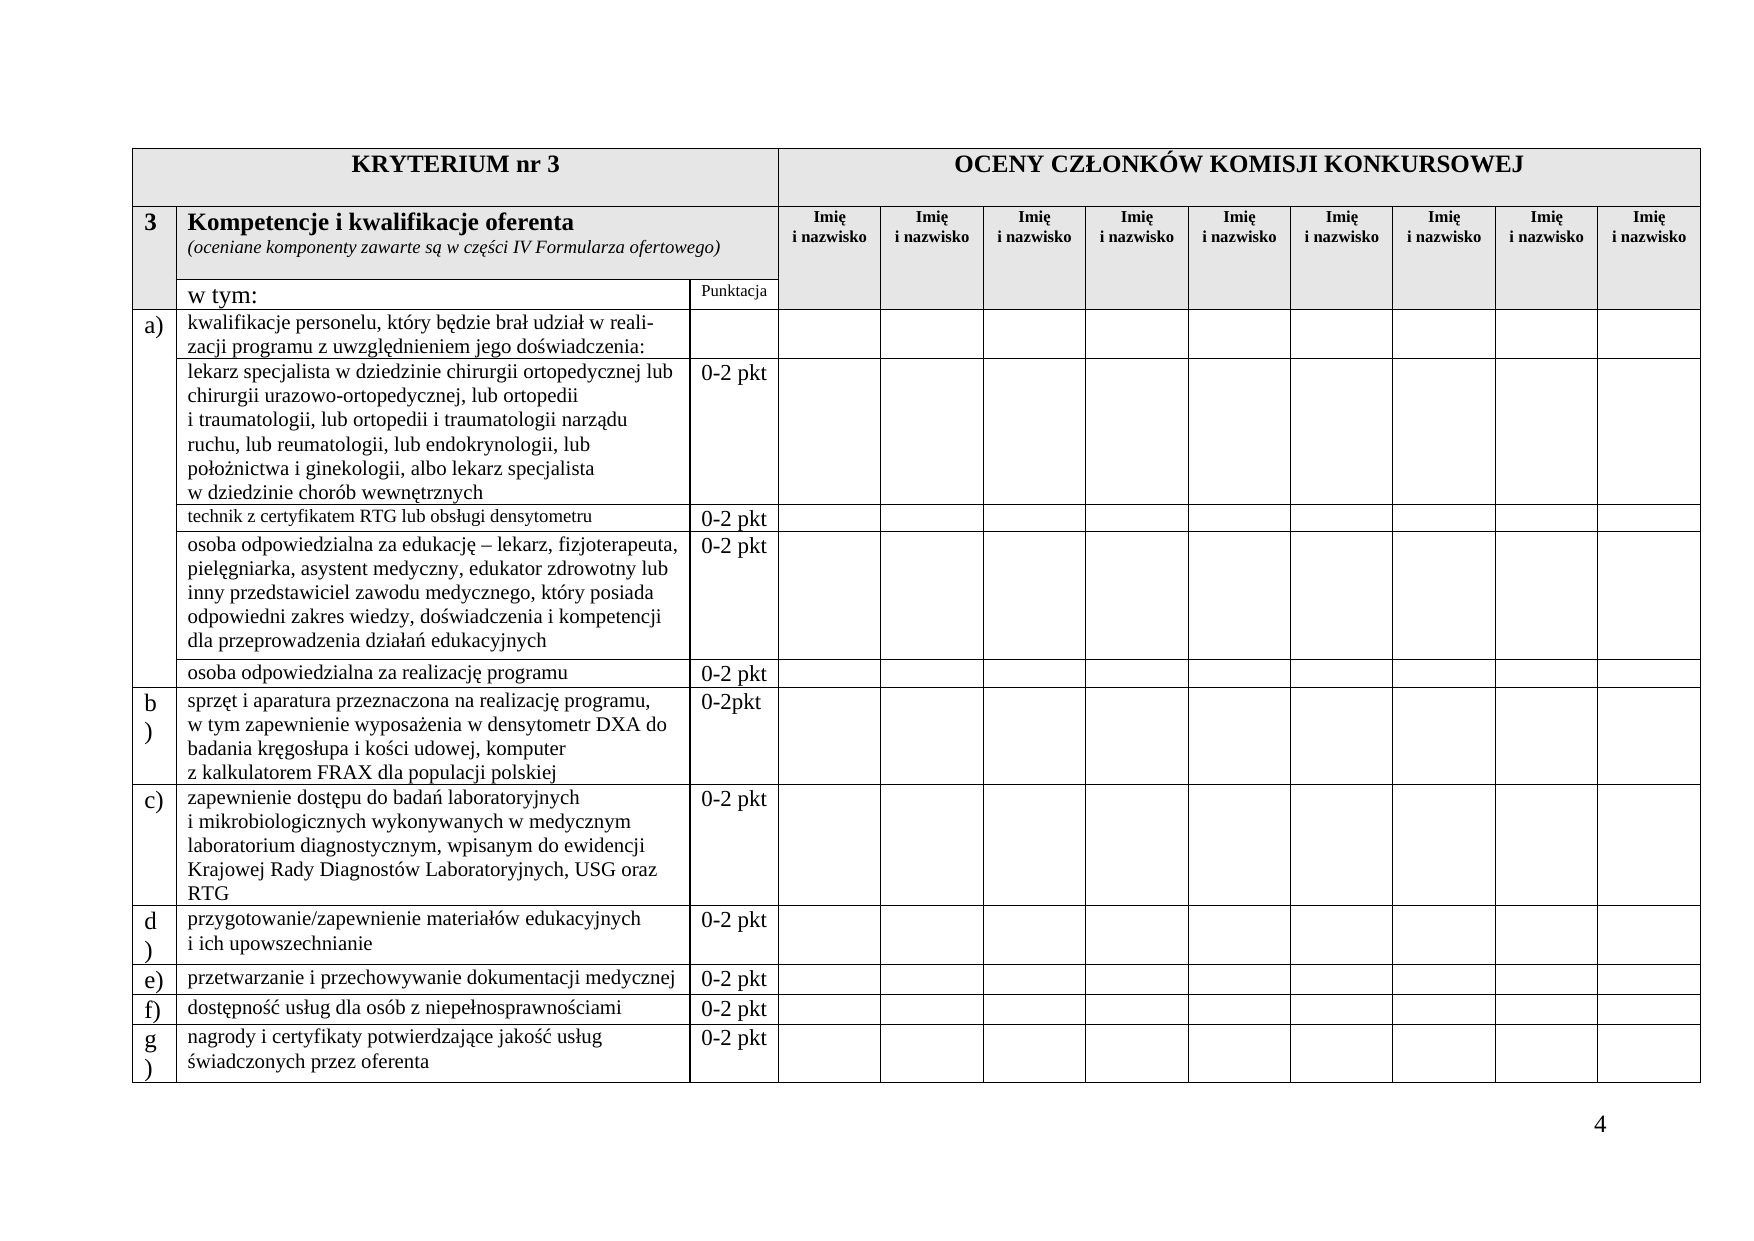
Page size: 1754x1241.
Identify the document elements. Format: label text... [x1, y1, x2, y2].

table_cell [1086, 310, 1188, 358]
table_cell [779, 660, 880, 687]
table_cell e) [133, 965, 176, 994]
table_cell [881, 688, 983, 784]
table_cell Imię i nazwisko [779, 207, 880, 309]
table_cell [779, 906, 880, 964]
table_cell [1291, 505, 1392, 531]
table_cell [1598, 359, 1700, 504]
table_cell [779, 310, 880, 358]
table_cell Imię i nazwisko [1393, 207, 1495, 309]
table_cell [1496, 660, 1597, 687]
table_cell [1496, 532, 1597, 659]
table_cell [1598, 995, 1700, 1023]
table_cell [881, 906, 983, 964]
table_cell Imię i nazwisko [1291, 207, 1392, 309]
table_cell Imię i nazwisko [881, 207, 983, 309]
table_cell [1598, 310, 1700, 358]
table_cell 0-2pkt [691, 688, 778, 784]
table_cell [1496, 359, 1597, 504]
table_cell [1496, 688, 1597, 784]
table_cell [984, 660, 1085, 687]
table_cell Imię i nazwisko [1086, 207, 1188, 309]
table_cell [691, 310, 778, 358]
table_cell zapewnienie dostępu do badań laboratoryjnych i mikrobiologicznych wykonywanych w medycznym laboratorium diagnostycznym, wpisanym do ewidencji Krajowej Rady Diagnostów Laboratoryjnych, USG oraz RTG [177, 785, 689, 905]
table_cell [1598, 965, 1700, 994]
table_cell sprzęt i aparatura przeznaczona na realizację programu, w tym zapewnienie wyposażenia w densytometr DXA do badania kręgosłupa i kości udowej, komputer z kalkulatorem FRAX dla populacji polskiej [177, 688, 689, 784]
table_cell [779, 688, 880, 784]
table_cell lekarz specjalista w dziedzinie chirurgii ortopedycznej lub chirurgii urazowo-ortopedycznej, lub ortopedii i traumatologii, lub ortopedii i traumatologii narządu ruchu, lub reumatologii, lub endokrynologii, lub położnictwa i ginekologii, albo lekarz specjalista w dziedzinie chorób wewnętrznych [177, 359, 689, 504]
table_cell kwalifikacje personelu, który będzie brał udział w reali-zacji programu z uwzględnieniem jego doświadczenia: [177, 310, 689, 358]
table_cell [779, 965, 880, 994]
table_cell [881, 1025, 983, 1082]
table_cell 0-2 pkt [691, 532, 778, 659]
table_cell nagrody i certyfikaty potwierdzające jakość usług świadczonych przez oferenta [177, 1025, 689, 1082]
table_cell 0-2 pkt [691, 660, 778, 687]
table_cell [1086, 1025, 1188, 1082]
table_cell [1291, 906, 1392, 964]
table_cell [1189, 785, 1290, 905]
table_cell [881, 505, 983, 531]
table_cell przygotowanie/zapewnienie materiałów edukacyjnych i ich upowszechnianie [177, 906, 689, 964]
table_cell Imię i nazwisko [1598, 207, 1700, 309]
table_cell [1189, 995, 1290, 1023]
table_cell [1393, 995, 1495, 1023]
table_cell [984, 965, 1085, 994]
table_cell [1189, 359, 1290, 504]
table_cell [1393, 965, 1495, 994]
table_cell [984, 359, 1085, 504]
table_cell [1598, 1025, 1700, 1082]
table_cell [881, 532, 983, 659]
table_cell [1393, 505, 1495, 531]
table_cell przetwarzanie i przechowywanie dokumentacji medycznej [177, 965, 689, 994]
table_cell [1291, 310, 1392, 358]
table_cell [984, 505, 1085, 531]
table_cell d) [133, 906, 176, 964]
table_cell f) [133, 995, 176, 1023]
table_cell [1393, 310, 1495, 358]
table_cell g) [133, 1025, 176, 1082]
table_cell [1598, 660, 1700, 687]
table_cell Imię i nazwisko [1189, 207, 1290, 309]
table_cell [1393, 785, 1495, 905]
table_cell w tym: [177, 280, 689, 309]
table_cell b) [133, 688, 176, 784]
table_cell [1598, 785, 1700, 905]
table_cell osoba odpowiedzialna za realizację programu [177, 660, 689, 687]
table_cell [1598, 505, 1700, 531]
table_cell [1086, 965, 1188, 994]
table_cell [1086, 785, 1188, 905]
table_cell [1291, 660, 1392, 687]
table_cell KRYTERIUM nr 3 [133, 149, 778, 206]
table_cell [1291, 688, 1392, 784]
table_cell [881, 660, 983, 687]
table_cell [1598, 532, 1700, 659]
table_cell [1496, 965, 1597, 994]
table_cell [1291, 965, 1392, 994]
table_cell [1393, 532, 1495, 659]
table_cell [1496, 310, 1597, 358]
table_cell [779, 505, 880, 531]
table_cell [1086, 359, 1188, 504]
table_cell [881, 785, 983, 905]
table_cell [1291, 1025, 1392, 1082]
table_cell [984, 1025, 1085, 1082]
table_cell [881, 359, 983, 504]
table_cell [779, 149, 1700, 206]
table_cell [779, 359, 880, 504]
table_cell [1393, 688, 1495, 784]
table_cell osoba odpowiedzialna za edukację – lekarz, fizjoterapeuta, pielęgniarka, asystent medyczny, edukator zdrowotny lub inny przedstawiciel zawodu medycznego, który posiada odpowiedni zakres wiedzy, doświadczenia i kompetencji dla przeprowadzenia działań edukacyjnych [177, 532, 689, 659]
table_cell Punktacja [691, 280, 778, 309]
table_cell [1086, 995, 1188, 1023]
table_cell [1291, 359, 1392, 504]
table_cell [779, 1025, 880, 1082]
table_cell [1393, 1025, 1495, 1082]
table_cell 0-2 pkt [691, 965, 778, 994]
table_cell [1189, 906, 1290, 964]
table_cell [1496, 906, 1597, 964]
table_cell [1086, 505, 1188, 531]
table_cell [1496, 505, 1597, 531]
table_cell 0-2 pkt [691, 995, 778, 1023]
table_cell [1189, 310, 1290, 358]
table_cell [1393, 660, 1495, 687]
table_cell [984, 785, 1085, 905]
table_cell 0-2 pkt [691, 359, 778, 504]
table_cell technik z certyfikatem RTG lub obsługi densytometru [177, 505, 689, 531]
table_cell [1086, 688, 1188, 784]
table_cell [1291, 532, 1392, 659]
table_cell [1189, 1025, 1290, 1082]
table_cell [1598, 688, 1700, 784]
table_cell 3 [133, 207, 176, 309]
table_cell a) [133, 310, 176, 687]
table_cell [984, 995, 1085, 1023]
table_cell [1086, 660, 1188, 687]
table_cell [1189, 505, 1290, 531]
table_cell dostępność usług dla osób z niepełnosprawnościami [177, 995, 689, 1023]
table_cell c) [133, 785, 176, 905]
table_cell 0-2 pkt [691, 785, 778, 905]
table_cell [1189, 965, 1290, 994]
table_cell 0-2 pkt [691, 906, 778, 964]
table_cell [1086, 906, 1188, 964]
table_cell 0-2 pkt [691, 505, 778, 531]
table_cell [1189, 660, 1290, 687]
table_cell [779, 785, 880, 905]
table_cell [1189, 688, 1290, 784]
table_cell 0-2 pkt [691, 1025, 778, 1082]
table_cell [881, 965, 983, 994]
table_cell [1086, 532, 1188, 659]
table_cell [1291, 995, 1392, 1023]
table_cell [984, 688, 1085, 784]
table_cell [984, 310, 1085, 358]
table_cell [984, 906, 1085, 964]
table_cell [1189, 532, 1290, 659]
table_cell [1393, 906, 1495, 964]
table_cell Imię i nazwisko [1496, 207, 1597, 309]
table_cell [1291, 785, 1392, 905]
table_cell [1598, 906, 1700, 964]
table_cell [779, 995, 880, 1023]
table_cell [779, 532, 880, 659]
table_cell Kompetencje i kwalifikacje oferenta (oceniane komponenty zawarte są w części IV Formularza ofertowego) [177, 207, 778, 279]
table_cell [984, 532, 1085, 659]
table_cell [1496, 1025, 1597, 1082]
table_cell [1496, 995, 1597, 1023]
table_cell [881, 995, 983, 1023]
table_cell [1496, 785, 1597, 905]
table_cell [881, 310, 983, 358]
table_cell [1393, 359, 1495, 504]
table_cell Imię i nazwisko [984, 207, 1085, 309]
